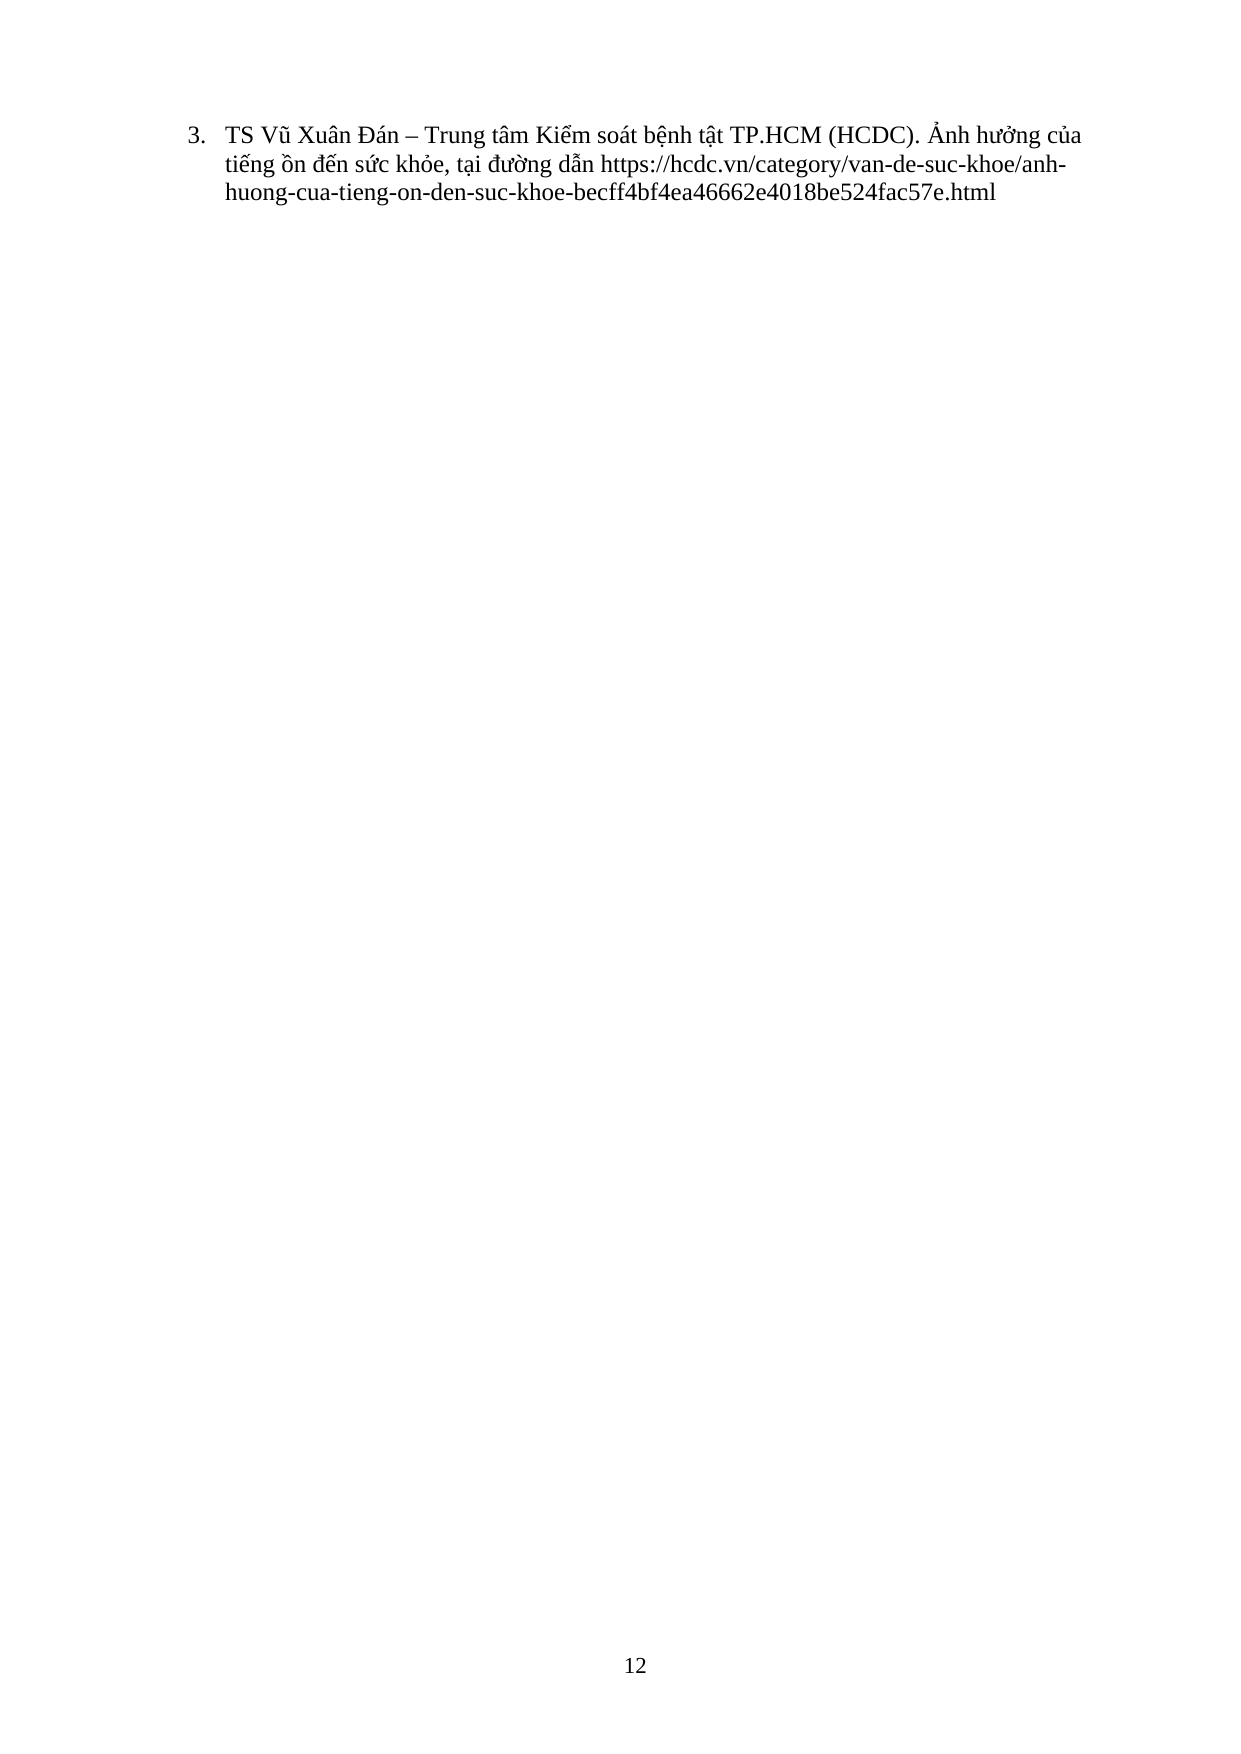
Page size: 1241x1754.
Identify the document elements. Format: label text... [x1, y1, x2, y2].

list TS Vũ Xuân Đán – Trung tâm Kiểm soát bệnh tật TP.HCM (HCDC). Ảnh hưởng của tiếng ồn đến sức khỏe, tại đường dẫn https://hcdc.vn/category/van-de-suc-khoe/anh-huong-cua-tieng-on-den-suc-khoe-becff4bf4ea46662e4018be524fac57e.html [187, 120, 1120, 206]
